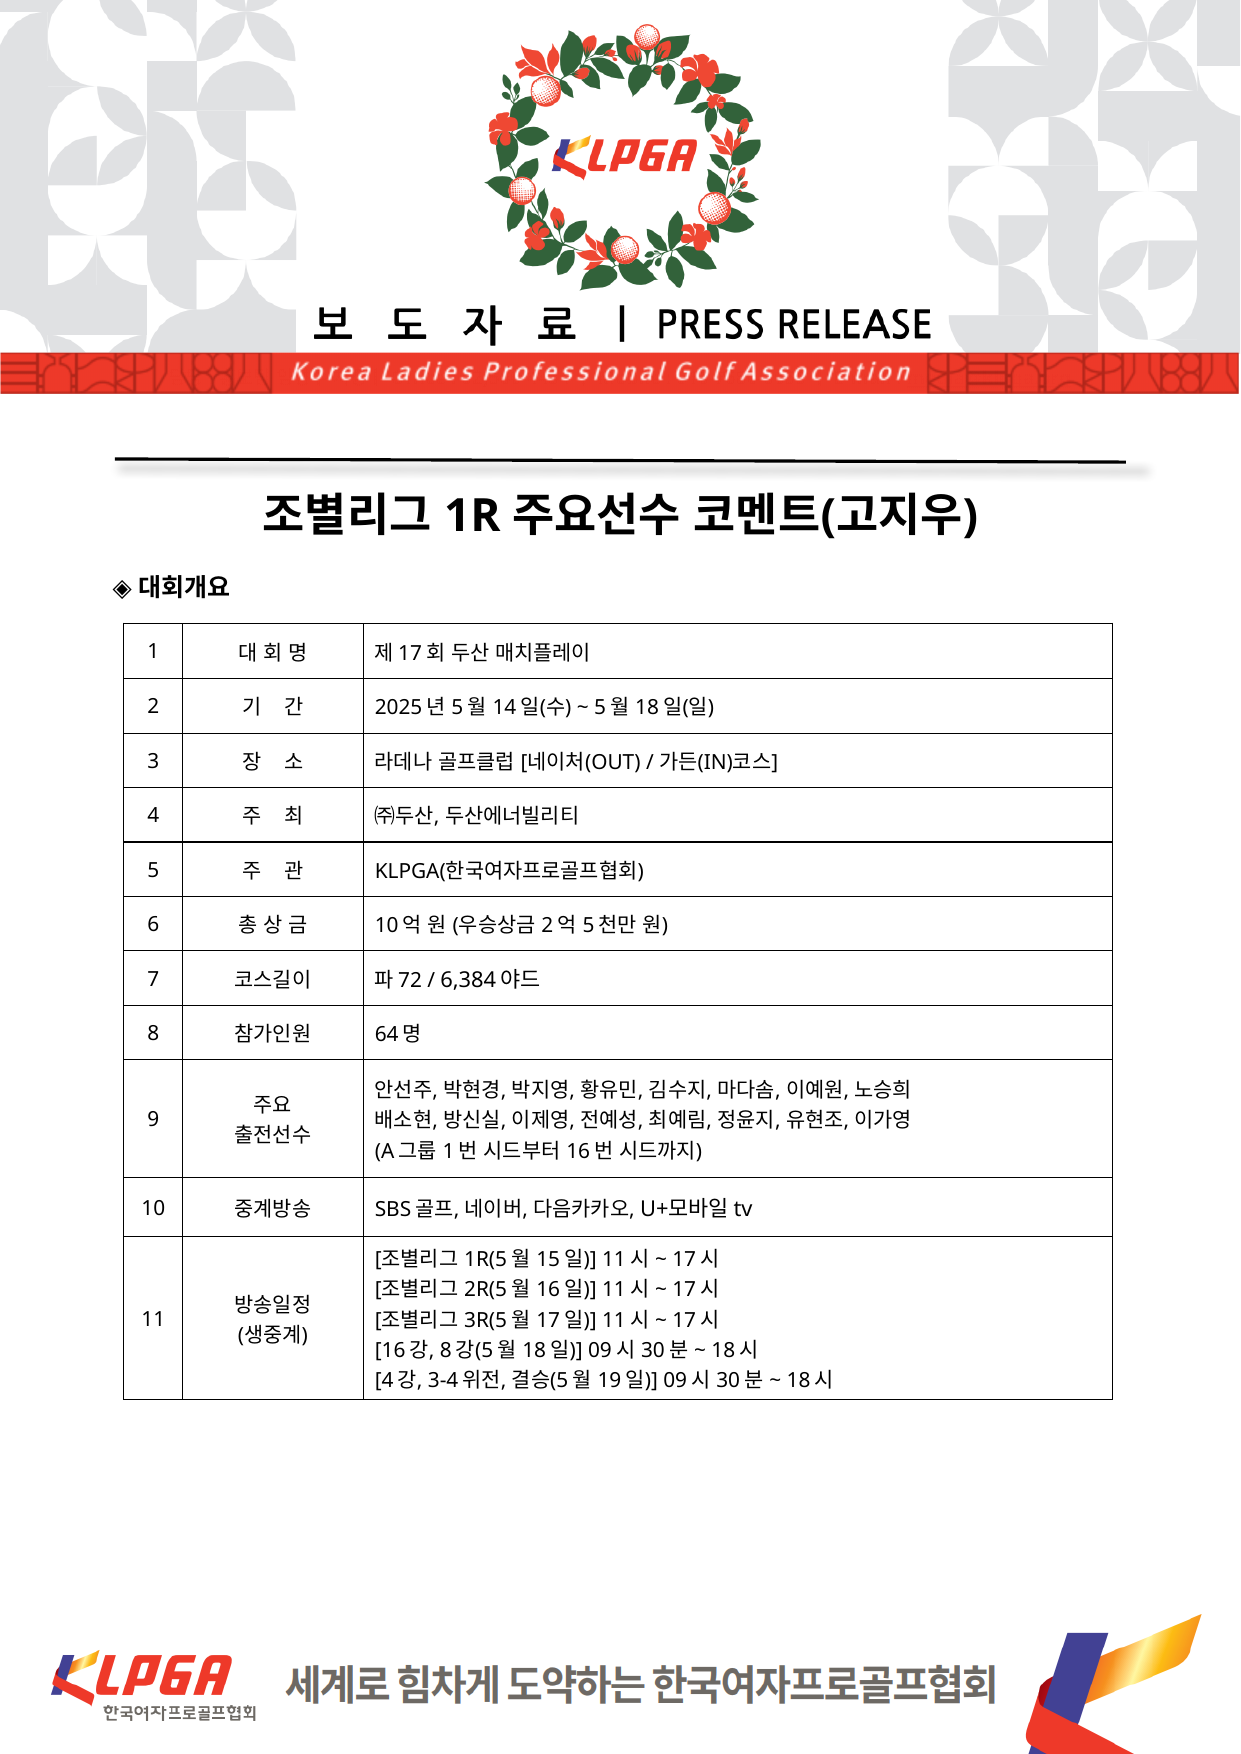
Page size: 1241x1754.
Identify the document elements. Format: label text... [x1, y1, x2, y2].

table_cell [조별리그 1R(5월 15일)] 11시 ~ 17시 [조별리그 2R(5월 16일)] 11시 ~ 17시 [조별리그 3R(5월 17일)] 11시 ~ 17시 [16강, 8강(5월 18일)] 09시 30분 ~ 18시 [4강, 3-4위전, 결승(5월 19일)] 09시 30분 ~ 18시 [364, 1237, 1112, 1399]
table_cell 안선주, 박현경, 박지영, 황유민, 김수지, 마다솜, 이예원, 노승희 배소현, 방신실, 이제영, 전예성, 최예림, 정윤지, 유현조, 이가영 (A그룹 1번 시드부터 16번 시드까지) [364, 1060, 1112, 1177]
table_cell 주 최 [183, 788, 363, 841]
table_cell 6 [124, 897, 182, 950]
table_cell 주요 출전선수 [183, 1060, 363, 1177]
table_cell 중계방송 [183, 1178, 363, 1236]
table_cell 기 간 [183, 679, 363, 732]
table_cell 주 관 [183, 843, 363, 896]
table_cell 9 [124, 1060, 182, 1177]
table_header 1 [124, 624, 182, 678]
table_cell 2 [124, 679, 182, 732]
table_header 제17회 두산 매치플레이 [364, 624, 1112, 678]
table_header 대 회 명 [183, 624, 363, 678]
table_cell 10억 원 (우승상금 2억 5천만 원) [364, 897, 1112, 950]
picture [21, 1610, 1228, 1754]
table_cell KLPGA(한국여자프로골프협회) [364, 843, 1112, 896]
table_cell 64명 [364, 1006, 1112, 1059]
table_cell 10 [124, 1178, 182, 1236]
text 조별리그 1R 주요선수 코멘트(고지우) [112, 478, 1128, 545]
table_cell 7 [124, 951, 182, 1005]
table_cell 2025년 5월 14일(수) ~ 5월 18일(일) [364, 679, 1112, 732]
table_cell 코스길이 [183, 951, 363, 1005]
table_cell ㈜두산, 두산에너빌리티 [364, 788, 1112, 841]
table_cell 11 [124, 1237, 182, 1399]
table_cell SBS골프, 네이버, 다음카카오, U+모바일tv [364, 1178, 1112, 1236]
table_cell 장 소 [183, 734, 363, 787]
picture [0, 0, 1241, 354]
text ◈ 대회개요 [112, 567, 1128, 603]
table_cell 8 [124, 1006, 182, 1059]
table_cell 3 [124, 734, 182, 787]
table_cell 라데나 골프클럽 [네이처(OUT) / 가든(IN)코스] [364, 734, 1112, 787]
table_cell 4 [124, 788, 182, 841]
table_cell 5 [124, 843, 182, 896]
table_cell 총 상 금 [183, 897, 363, 950]
table_cell 파72 / 6,384야드 [364, 951, 1112, 1005]
table_cell 참가인원 [183, 1006, 363, 1059]
picture [1, 353, 1238, 393]
table_cell 방송일정 (생중계) [183, 1237, 363, 1399]
